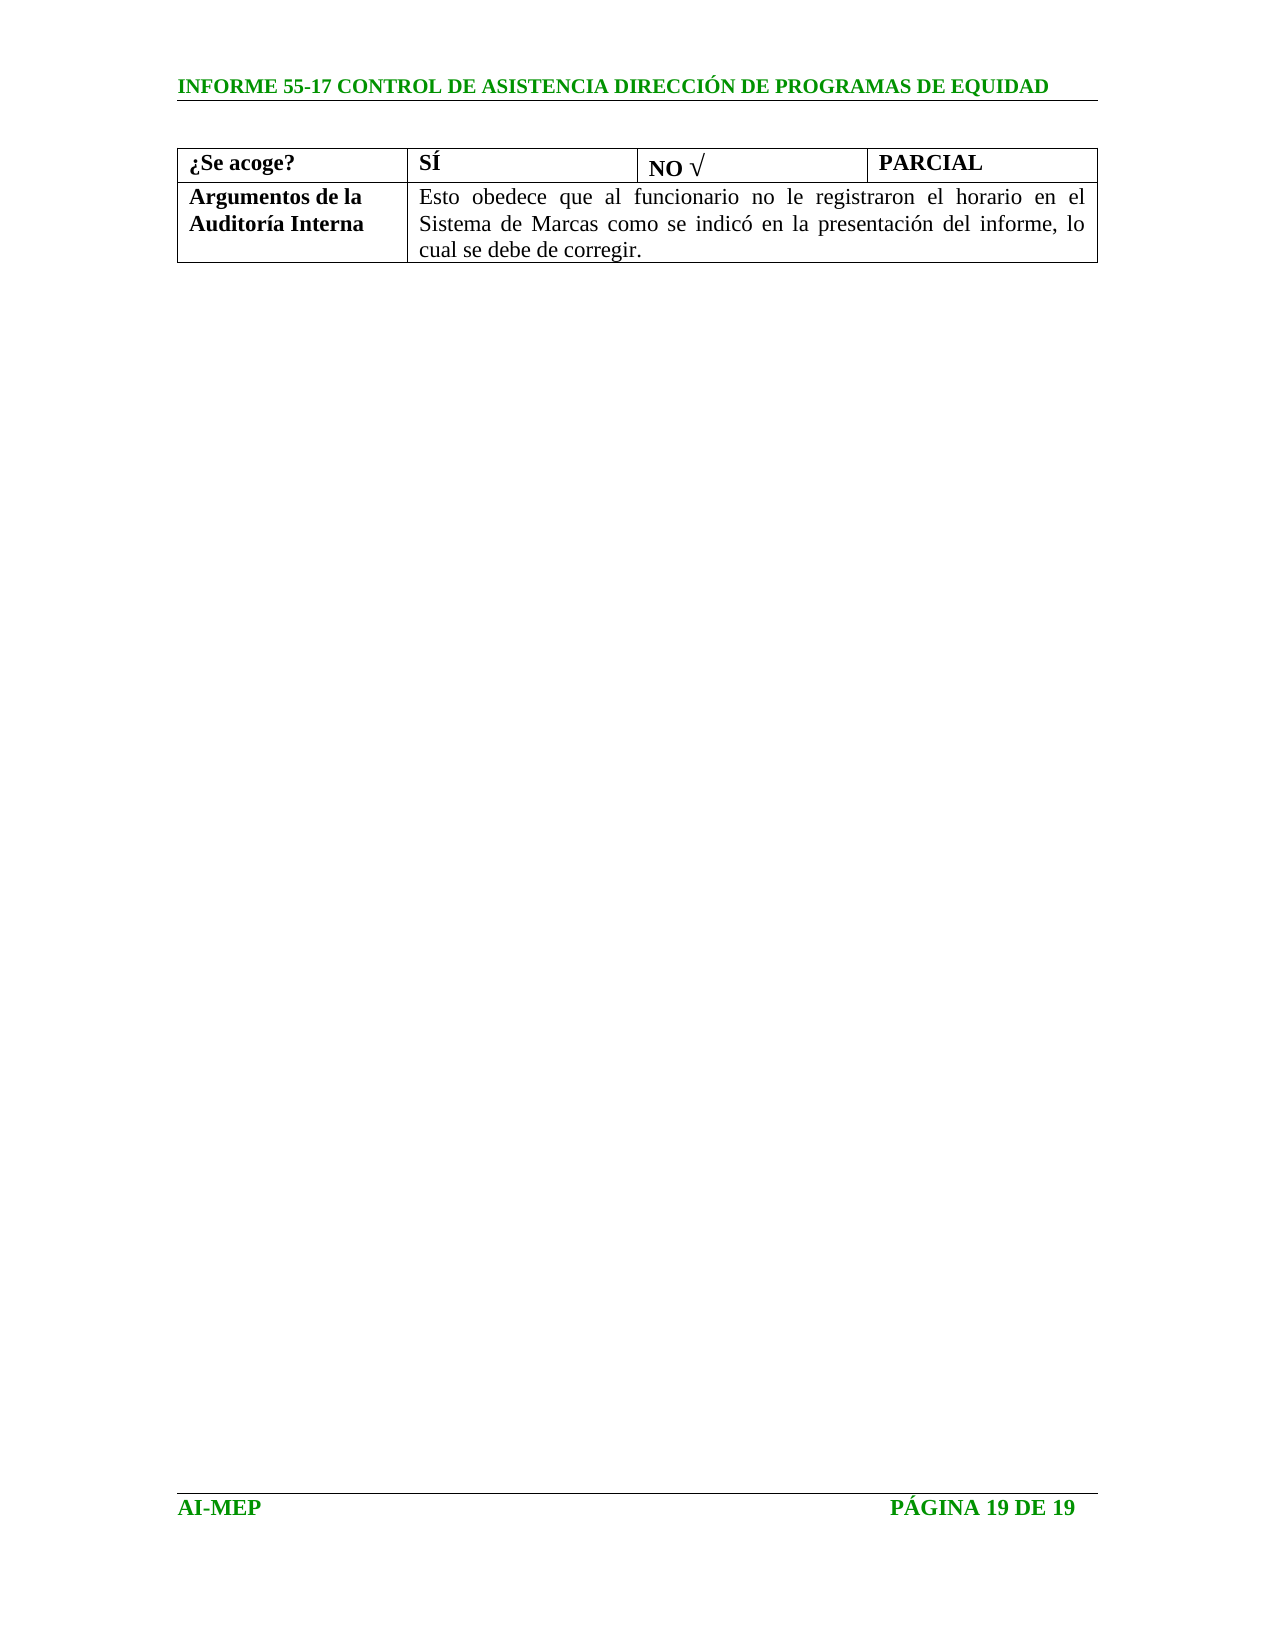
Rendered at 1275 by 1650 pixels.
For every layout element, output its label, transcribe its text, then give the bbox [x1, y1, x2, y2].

table_cell PARCIAL [868, 149, 1097, 182]
table_cell ¿Se acoge? [178, 149, 407, 182]
table_cell SÍ [408, 149, 637, 182]
table_cell Esto obedece que al funcionario no le registraron el horario en el Sistema de Marcas como se indicó en la presentación del informe, lo cual se debe de corregir. [408, 183, 1097, 262]
table_cell Argumentos de la Auditoría Interna [178, 183, 407, 262]
table_cell NO √ [638, 149, 867, 182]
